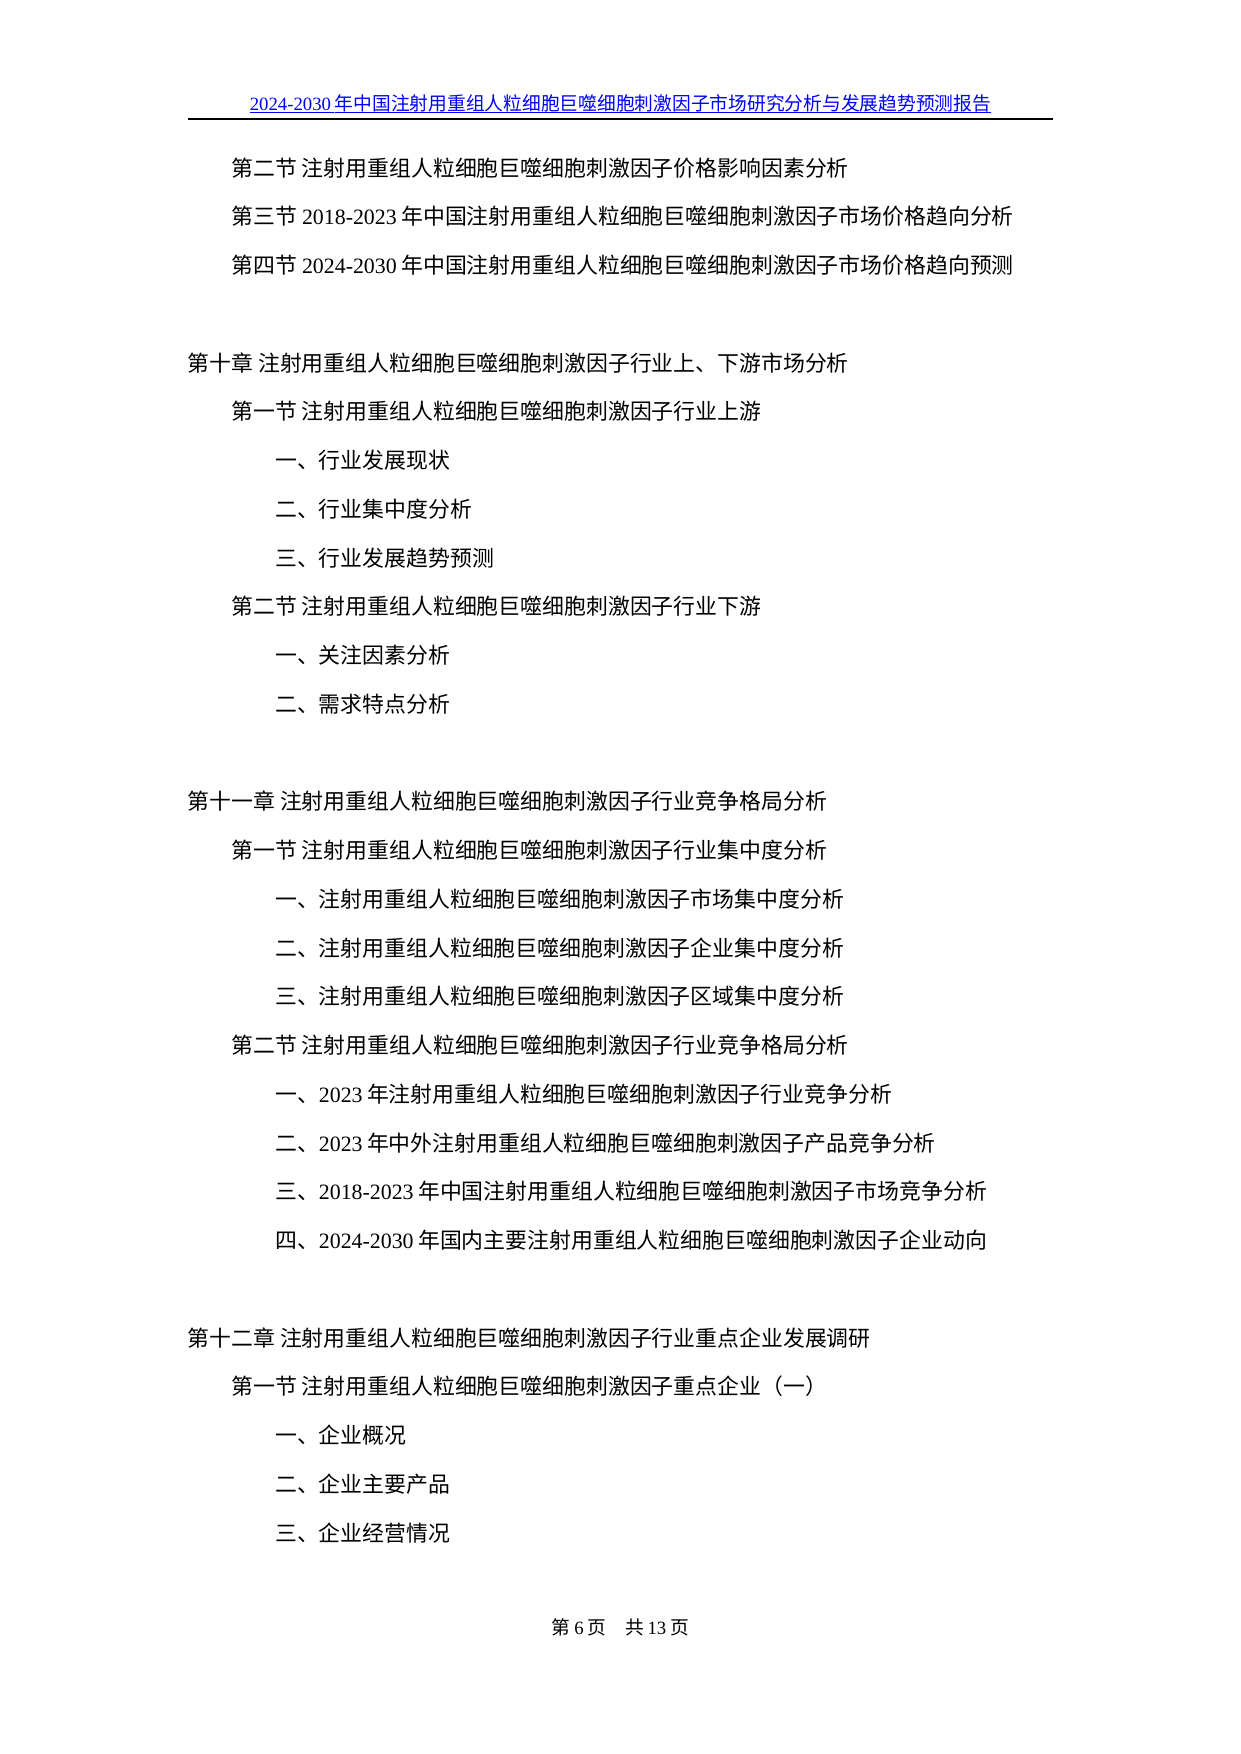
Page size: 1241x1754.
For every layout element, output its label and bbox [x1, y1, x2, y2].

text [187, 150, 1053, 1548]
